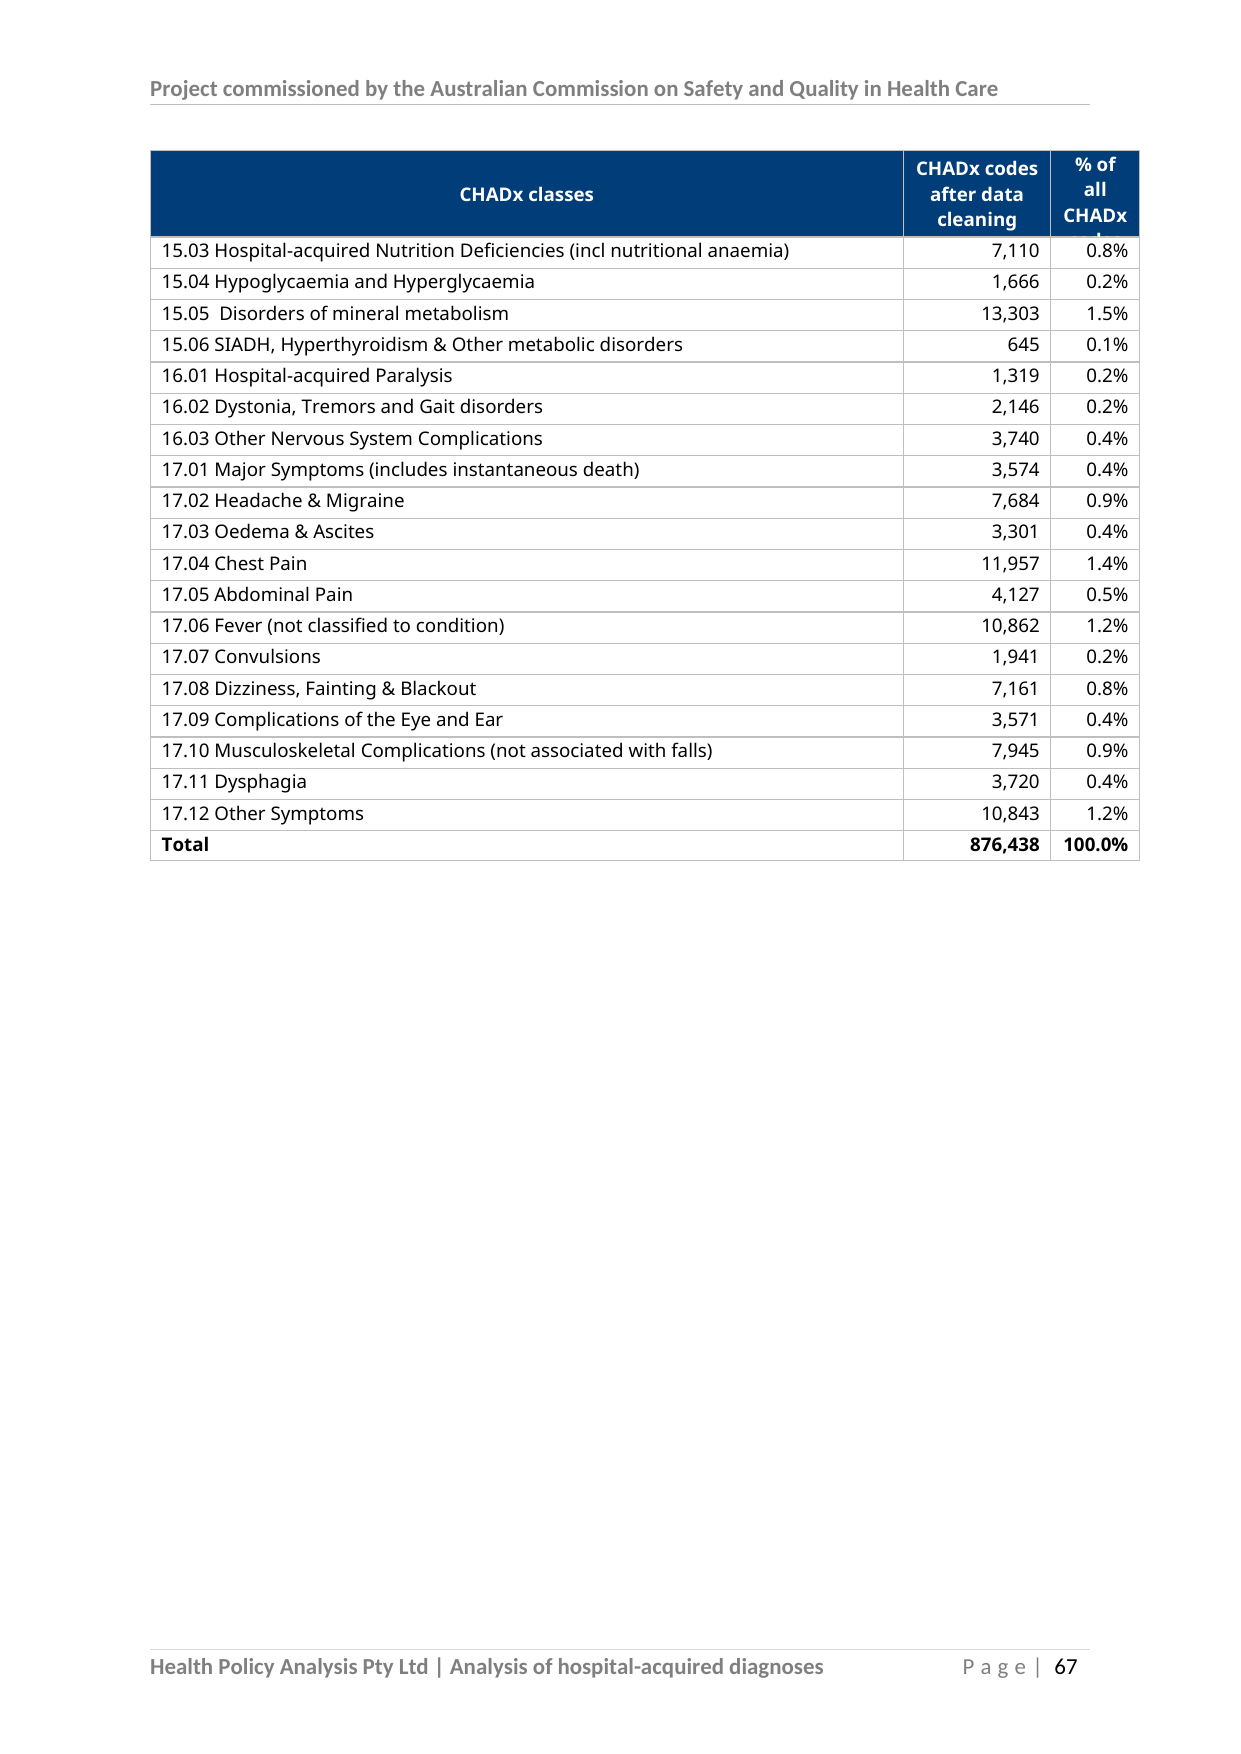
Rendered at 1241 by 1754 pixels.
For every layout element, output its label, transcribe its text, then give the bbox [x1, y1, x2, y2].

table_cell 0.4% [1051, 425, 1139, 455]
table_cell 17.08 Dizziness, Fainting & Blackout [151, 675, 903, 705]
table_cell 0.2% [1051, 269, 1139, 299]
table_cell 3,740 [904, 425, 1050, 455]
table_cell 16.01 Hospital-acquired Paralysis [151, 363, 903, 393]
table_cell 10,862 [904, 613, 1050, 643]
table_cell 7,945 [904, 738, 1050, 768]
table_cell 0.2% [1051, 644, 1139, 674]
table_cell 1.4% [1051, 550, 1139, 580]
table_cell 0.8% [1051, 675, 1139, 705]
table_cell 17.02 Headache & Migraine [151, 488, 903, 518]
table_cell 17.04 Chest Pain [151, 550, 903, 580]
table_cell 16.02 Dystonia, Tremors and Gait disorders [151, 394, 903, 424]
table_cell 0.2% [1051, 363, 1139, 393]
table_cell 0.9% [1051, 488, 1139, 518]
table_cell 876,438 [904, 831, 1050, 860]
table_cell 10,843 [904, 800, 1050, 830]
table_header % of all CHADx codes [1051, 151, 1139, 236]
table_cell 17.06 Fever (not classified to condition) [151, 613, 903, 643]
table_cell 1,319 [904, 363, 1050, 393]
table_cell 3,574 [904, 456, 1050, 486]
table_cell 13,303 [904, 300, 1050, 330]
table_cell 645 [904, 331, 1050, 361]
table_cell 15.05 Disorders of mineral metabolism [151, 300, 903, 330]
table_cell 1.5% [1051, 300, 1139, 330]
table_cell 17.09 Complications of the Eye and Ear [151, 706, 903, 736]
table_cell 0.1% [1051, 331, 1139, 361]
table_cell 0.8% [1051, 238, 1139, 268]
table_cell 1,941 [904, 644, 1050, 674]
table_cell 0.9% [1051, 738, 1139, 768]
table_cell 15.06 SIADH, Hyperthyroidism & Other metabolic disorders [151, 331, 903, 361]
table_cell 17.07 Convulsions [151, 644, 903, 674]
table_cell 16.03 Other Nervous System Complications [151, 425, 903, 455]
table_cell 15.03 Hospital-acquired Nutrition Deficiencies (incl nutritional anaemia) [151, 238, 903, 268]
table_cell 17.11 Dysphagia [151, 769, 903, 799]
table_cell 1,666 [904, 269, 1050, 299]
table_cell 4,127 [904, 581, 1050, 611]
table_cell 1.2% [1051, 613, 1139, 643]
table_cell 15.04 Hypoglycaemia and Hyperglycaemia [151, 269, 903, 299]
table_header CHADx codes after data cleaning [904, 151, 1050, 236]
table_cell Total [151, 831, 903, 860]
table_cell 17.05 Abdominal Pain [151, 581, 903, 611]
table_cell 0.4% [1051, 706, 1139, 736]
table_cell 11,957 [904, 550, 1050, 580]
table_cell 0.4% [1051, 456, 1139, 486]
table_cell 7,161 [904, 675, 1050, 705]
table_cell 3,571 [904, 706, 1050, 736]
table_cell 3,720 [904, 769, 1050, 799]
table_cell 1.2% [1051, 800, 1139, 830]
table_cell 17.03 Oedema & Ascites [151, 519, 903, 549]
table_cell 17.01 Major Symptoms (includes instantaneous death) [151, 456, 903, 486]
table_cell 0.2% [1051, 394, 1139, 424]
table_cell 0.4% [1051, 519, 1139, 549]
table_cell 0.4% [1051, 769, 1139, 799]
table_cell 17.12 Other Symptoms [151, 800, 903, 830]
table_cell 100.0% [1051, 831, 1139, 860]
table_header CHADx classes [151, 151, 903, 236]
table_cell 0.5% [1051, 581, 1139, 611]
table_cell 3,301 [904, 519, 1050, 549]
table_cell 17.10 Musculoskeletal Complications (not associated with falls) [151, 738, 903, 768]
table_cell 7,684 [904, 488, 1050, 518]
table_cell 7,110 [904, 238, 1050, 268]
table_cell 2,146 [904, 394, 1050, 424]
